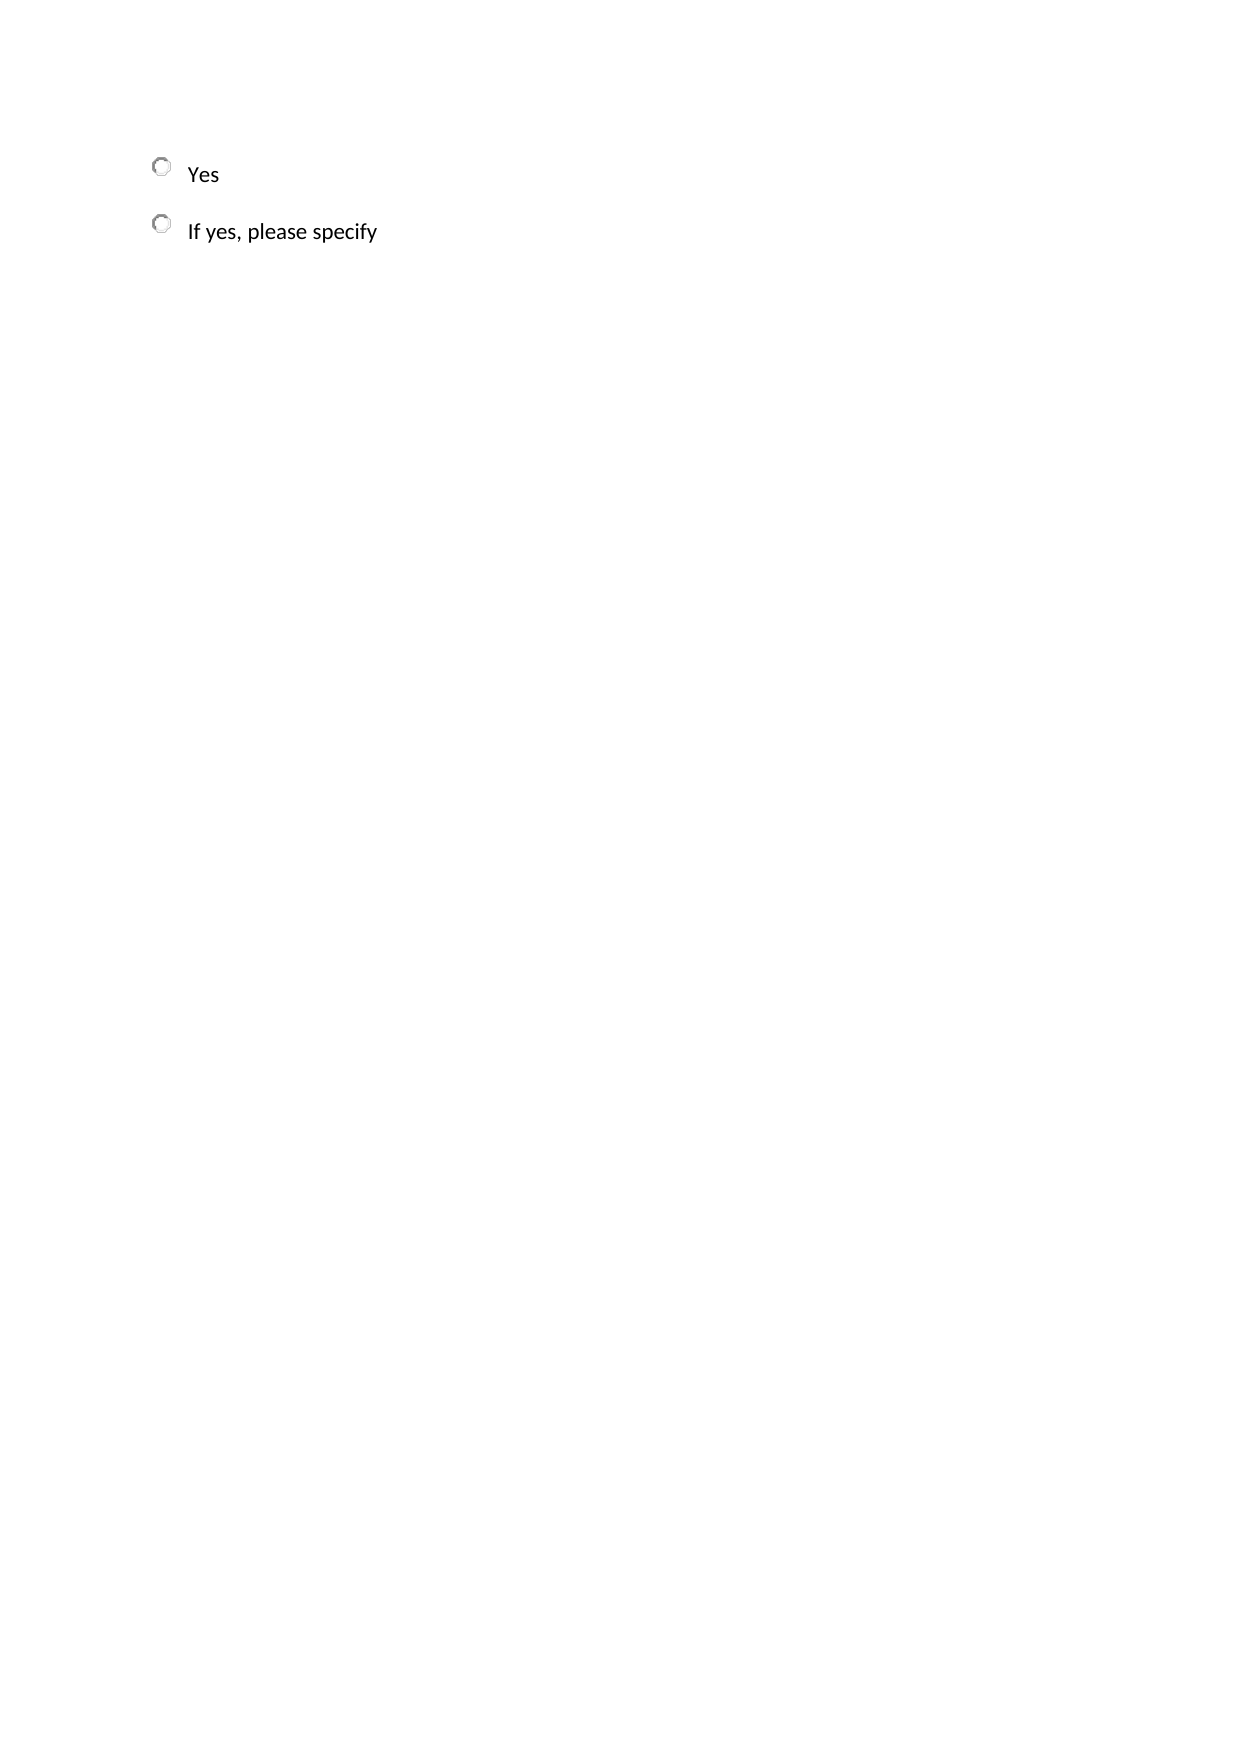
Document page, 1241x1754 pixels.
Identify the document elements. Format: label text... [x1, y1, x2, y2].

text If yes, please specify [150, 207, 1090, 246]
text Yes [150, 150, 1090, 188]
